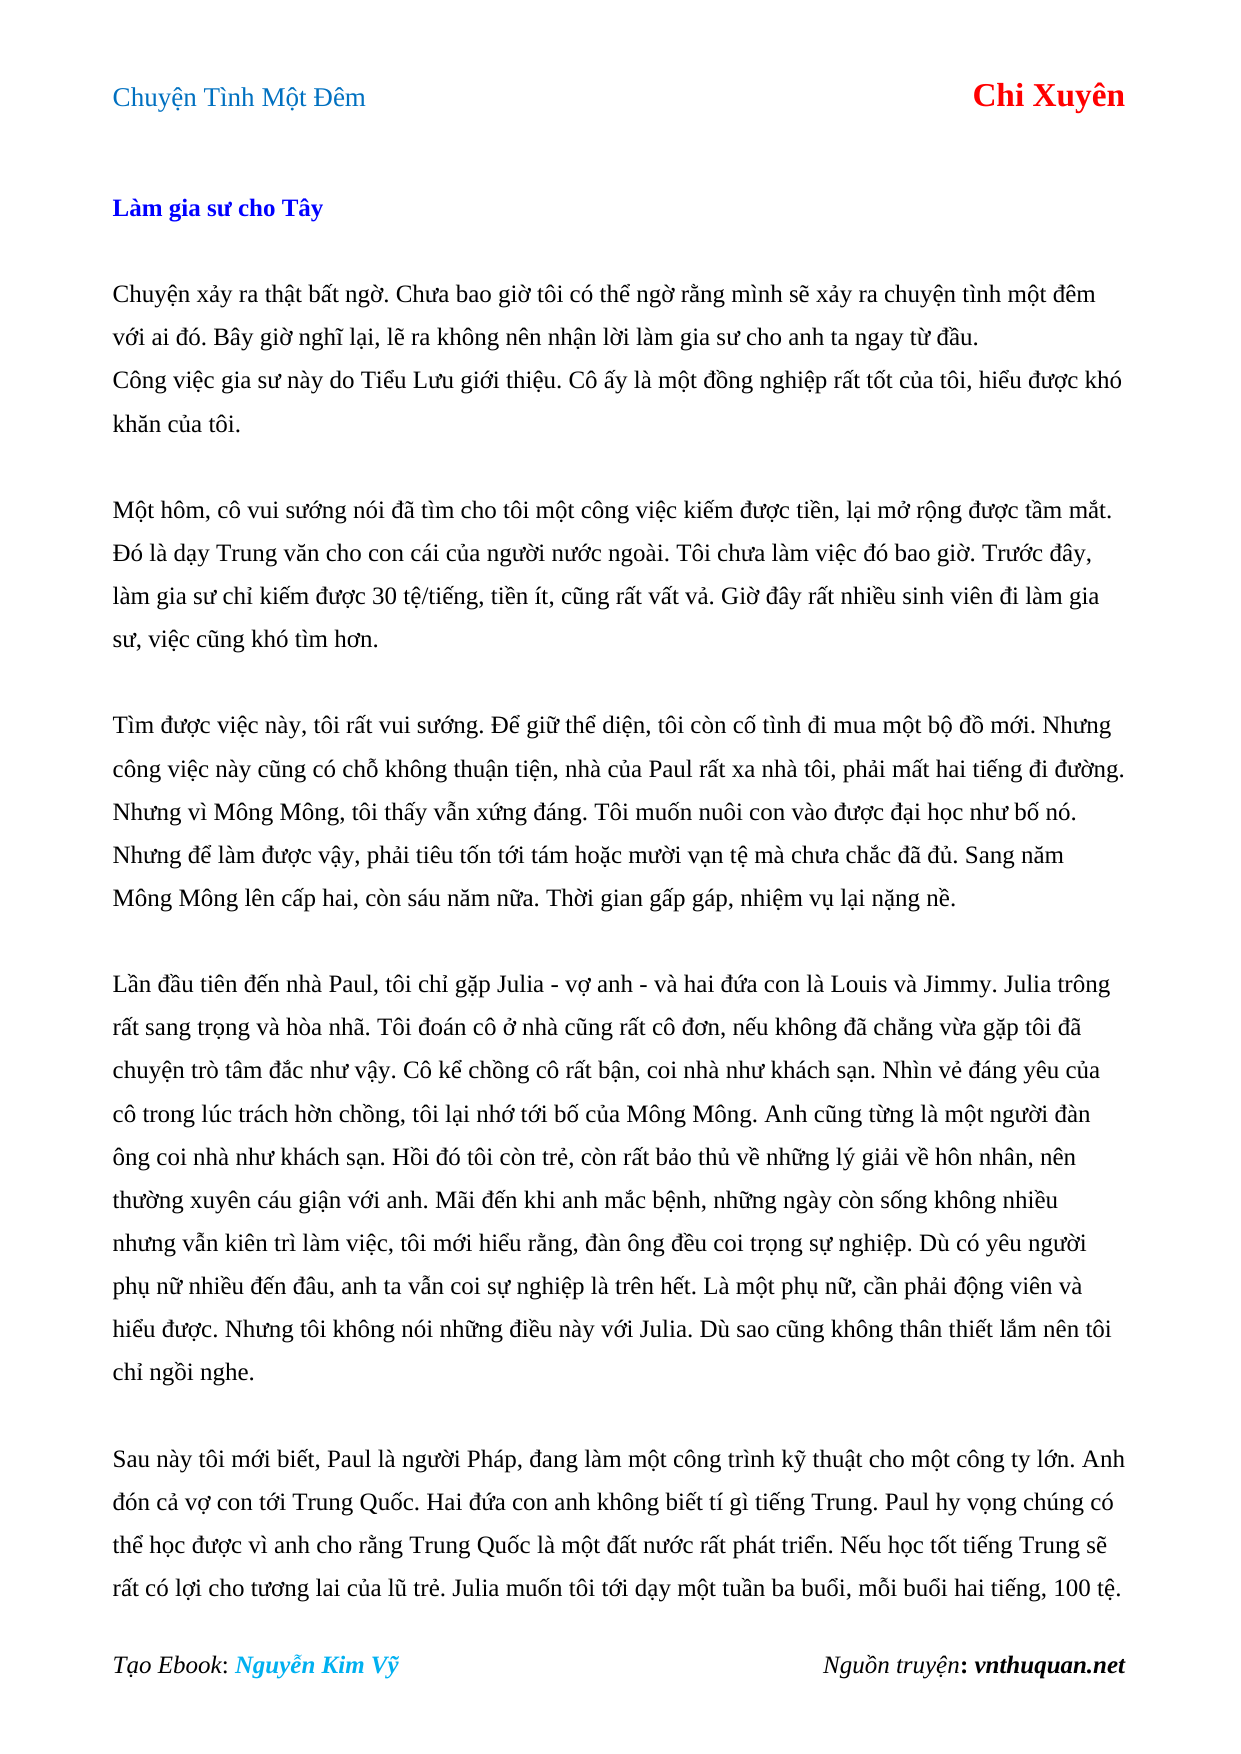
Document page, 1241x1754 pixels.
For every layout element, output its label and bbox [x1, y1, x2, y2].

text [112, 150, 1128, 1602]
